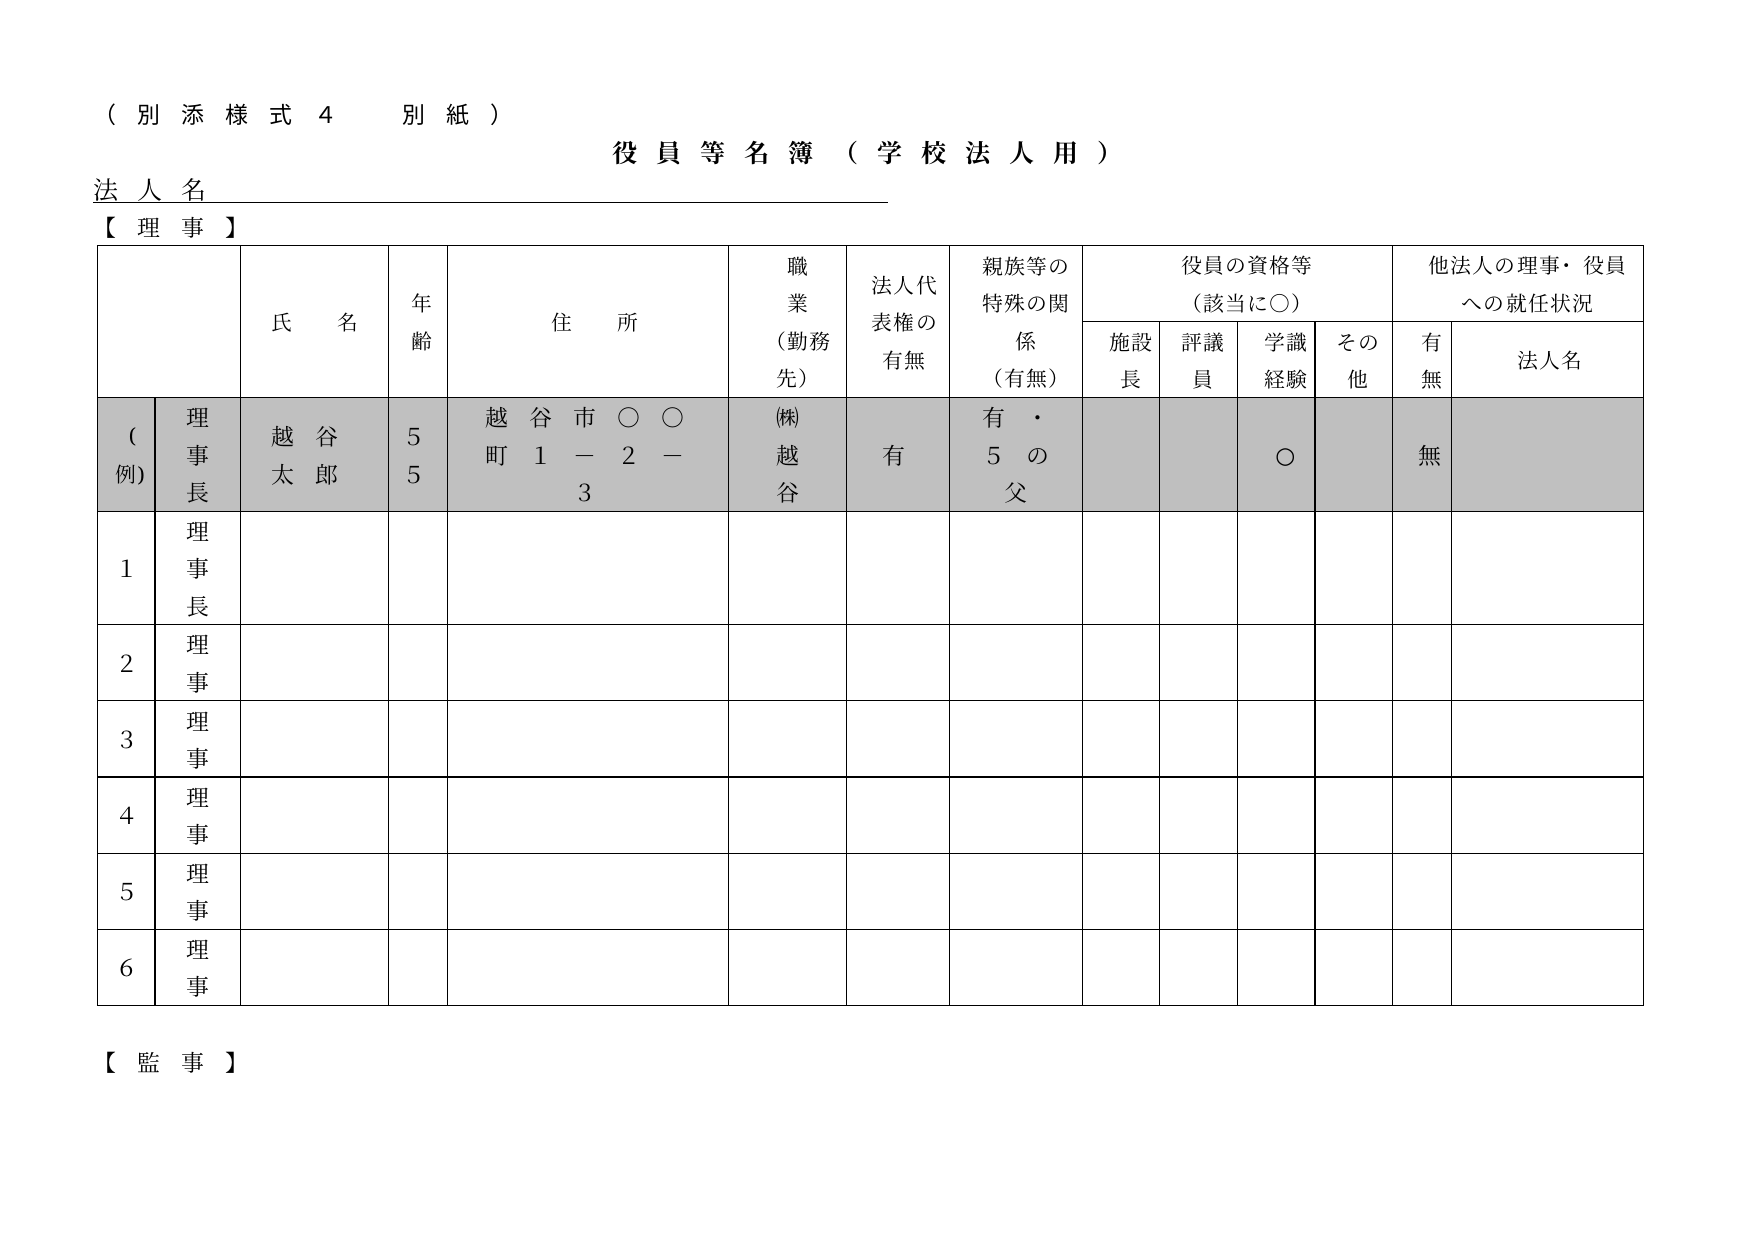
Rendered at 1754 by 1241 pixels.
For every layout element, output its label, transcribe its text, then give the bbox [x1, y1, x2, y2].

table_cell [950, 701, 1082, 776]
table_header 法人代表権の有無 [847, 246, 949, 397]
table_cell 理事 [156, 778, 240, 852]
table_header 職 業 （勤務先） [729, 246, 846, 397]
table_cell [847, 512, 949, 624]
table_header 氏 名 [241, 246, 388, 397]
table_cell [389, 625, 447, 700]
table_cell [448, 512, 728, 624]
table_cell 無 [1393, 398, 1451, 511]
table_cell [729, 854, 846, 928]
table_cell (例) [98, 398, 154, 511]
table_cell [847, 625, 949, 700]
table_cell [1083, 854, 1159, 928]
table_cell 理事 [156, 625, 240, 700]
table_cell 法人名 [1452, 322, 1643, 397]
table_cell 越谷市○○町１－２－３ [448, 398, 728, 511]
table_cell [448, 778, 728, 852]
text 【監事】 [93, 1043, 1661, 1081]
table_cell [1160, 778, 1237, 852]
table_cell ４ [98, 778, 154, 852]
table_cell [847, 854, 949, 928]
table_cell [1452, 930, 1643, 1004]
table_cell [950, 625, 1082, 700]
text 役員等名簿（学校法人用） [93, 133, 1661, 170]
table_header 他法人の理事･役員 への就任状況 [1393, 246, 1643, 321]
table_cell [1083, 930, 1159, 1004]
table_cell [1393, 778, 1451, 852]
table_cell [389, 778, 447, 852]
table_header 役員の資格等 （該当に○） [1083, 246, 1392, 321]
table_cell ６ [98, 930, 154, 1004]
table_cell 越谷 太郎 [241, 398, 388, 511]
table_cell [1083, 512, 1159, 624]
table_cell [1083, 625, 1159, 700]
table_cell [1316, 398, 1392, 511]
table_cell [241, 854, 388, 928]
table_cell 理事 [156, 701, 240, 776]
table_cell １ [98, 512, 154, 624]
table_cell [1316, 854, 1392, 928]
table_cell [1160, 930, 1237, 1004]
table_cell 理事 [156, 854, 240, 928]
table_cell [1452, 778, 1643, 852]
table_cell [950, 778, 1082, 852]
table_cell [241, 701, 388, 776]
table_cell 施設長 [1083, 322, 1159, 397]
table_cell 学識 経験 [1238, 322, 1314, 397]
table_cell [1316, 625, 1392, 700]
table_cell [1316, 701, 1392, 776]
table_cell [389, 930, 447, 1004]
table_cell [389, 854, 447, 928]
table_cell [1393, 512, 1451, 624]
table_cell [389, 701, 447, 776]
table_cell [1393, 930, 1451, 1004]
table_cell [729, 930, 846, 1004]
table_cell [1393, 701, 1451, 776]
table_cell 評議員 [1160, 322, 1237, 397]
table_cell [1452, 854, 1643, 928]
table_cell [729, 625, 846, 700]
table_header [98, 246, 240, 397]
table_cell ５５ [389, 398, 447, 511]
text 【理事】 [93, 208, 1661, 245]
table_cell [1393, 625, 1451, 700]
table_cell ５ [98, 854, 154, 928]
table_cell [729, 701, 846, 776]
table_cell ３ [98, 701, 154, 776]
table_cell [1452, 625, 1643, 700]
table_cell [241, 778, 388, 852]
table_cell [729, 512, 846, 624]
table_cell [1238, 930, 1314, 1004]
table_cell [448, 854, 728, 928]
table_cell [1452, 701, 1643, 776]
text 法人名 [93, 170, 1661, 208]
table_cell 有無 [1393, 322, 1451, 397]
table_cell [241, 930, 388, 1004]
table_cell [1083, 778, 1159, 852]
table_header 住 所 [448, 246, 728, 397]
table_cell [241, 512, 388, 624]
table_cell [1238, 854, 1314, 928]
table_cell [1160, 701, 1237, 776]
table_cell 理事 [156, 930, 240, 1004]
table_header 親族等の特殊の関係 （有無） [950, 246, 1082, 397]
table_cell [448, 930, 728, 1004]
table_header 年齢 [389, 246, 447, 397]
table_cell [847, 778, 949, 852]
table_cell [241, 625, 388, 700]
table_cell [389, 512, 447, 624]
table_cell [1083, 398, 1159, 511]
table_cell [1160, 625, 1237, 700]
table_cell [1083, 701, 1159, 776]
table_cell [1452, 512, 1643, 624]
table_cell [729, 778, 846, 852]
table_cell ○ [1238, 398, 1314, 511]
table_cell [1238, 778, 1314, 852]
table_cell [448, 701, 728, 776]
table_cell [1238, 701, 1314, 776]
table_cell ２ [98, 625, 154, 700]
table_cell [1452, 398, 1643, 511]
table_cell [847, 701, 949, 776]
table_cell [950, 854, 1082, 928]
table_cell [1160, 512, 1237, 624]
table_cell 有・５の父 [950, 398, 1082, 511]
table_cell [1393, 854, 1451, 928]
table_cell [1316, 930, 1392, 1004]
table_cell [847, 930, 949, 1004]
table_cell ㈱越谷 [729, 398, 846, 511]
text （別添様式４ 別紙） [93, 95, 1661, 133]
table_cell [1160, 854, 1237, 928]
table_cell 理事長 [156, 512, 240, 624]
table_cell [950, 512, 1082, 624]
table_cell [1316, 512, 1392, 624]
table_cell 有 [847, 398, 949, 511]
table_cell [1160, 398, 1237, 511]
table_cell その他 [1316, 322, 1392, 397]
table_cell [1238, 512, 1314, 624]
table_cell [1238, 625, 1314, 700]
table_cell [950, 930, 1082, 1004]
table_cell [448, 625, 728, 700]
table_cell [1316, 778, 1392, 852]
table_cell 理事長 [156, 398, 240, 511]
